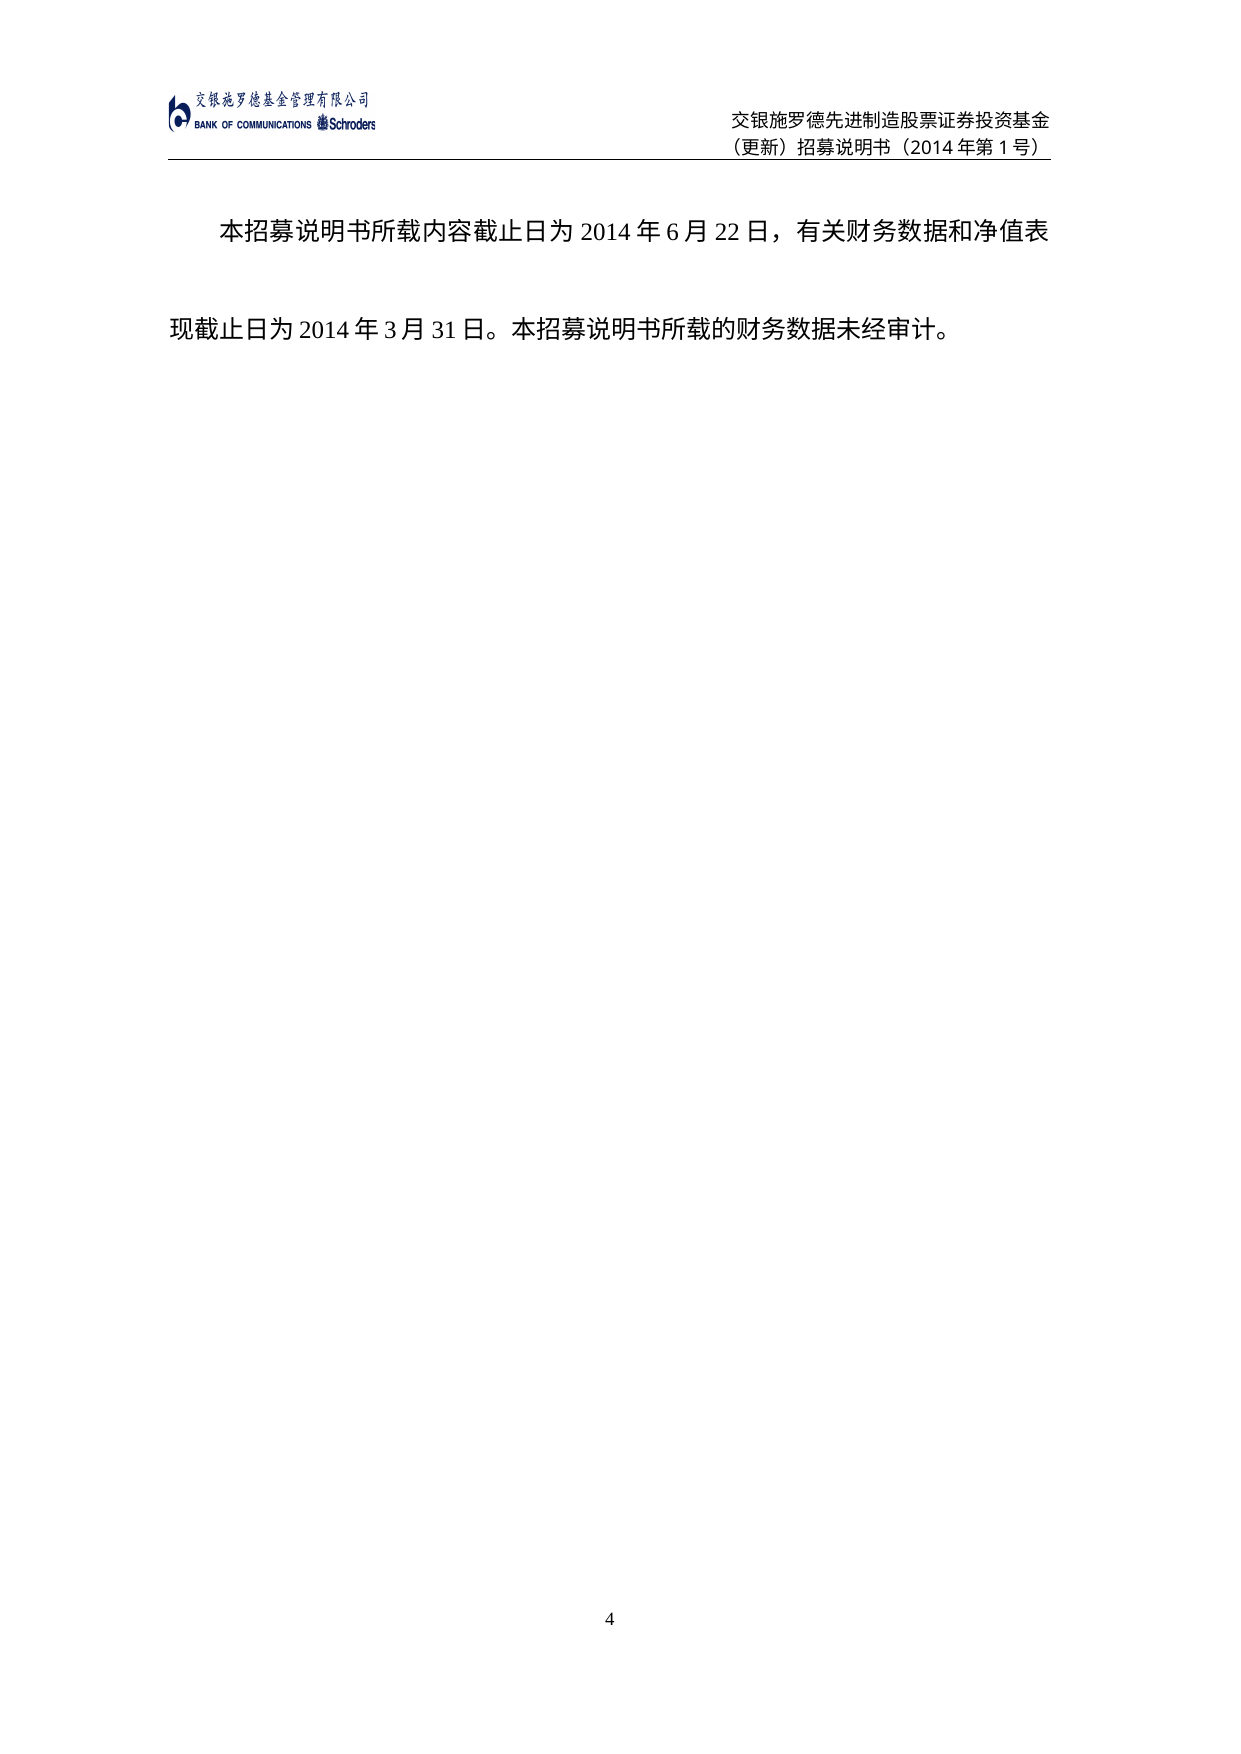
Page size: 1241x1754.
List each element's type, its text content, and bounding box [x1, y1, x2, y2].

text 本招募说明书所载内容截止日为2014年6月22日，有关财务数据和净值表现截止日为2014年3月31日。本招募说明书所载的财务数据未经审计。 [169, 197, 1050, 360]
picture [168, 91, 376, 132]
